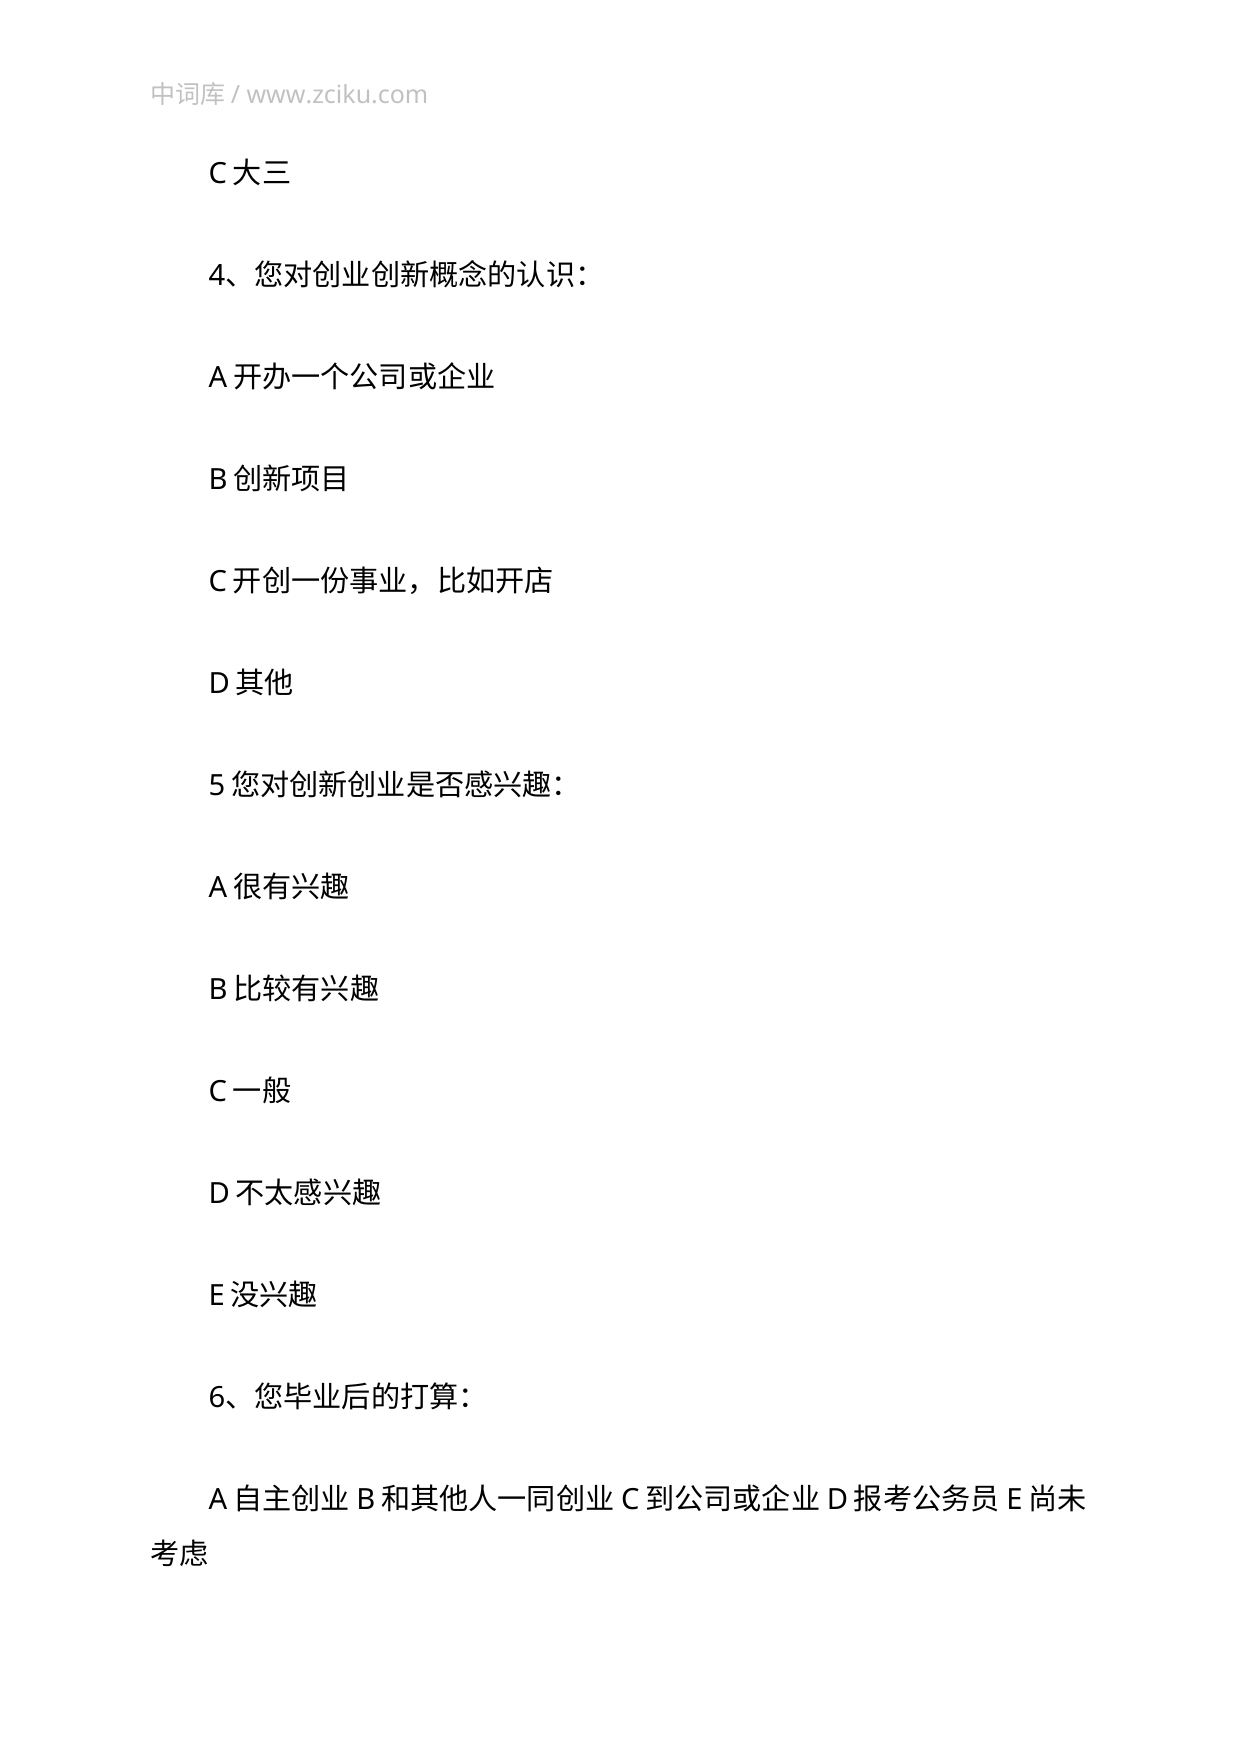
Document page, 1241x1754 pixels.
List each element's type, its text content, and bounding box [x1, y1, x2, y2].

text C开创一份事业，比如开店 [150, 558, 1090, 600]
text B比较有兴趣 [150, 966, 1090, 1008]
text C一般 [150, 1068, 1090, 1110]
text B创新项目 [150, 456, 1090, 498]
text D其他 [150, 660, 1090, 702]
text 4、您对创业创新概念的认识： [150, 252, 1090, 294]
text A自主创业 B和其他人一同创业 C到公司或企业 D报考公务员 E尚未考虑 [150, 1476, 1090, 1573]
text D不太感兴趣 [150, 1170, 1090, 1212]
text A很有兴趣 [150, 864, 1090, 906]
text 6、您毕业后的打算： [150, 1374, 1090, 1416]
text C大三 [150, 150, 1090, 192]
text A开办一个公司或企业 [150, 354, 1090, 396]
text E没兴趣 [150, 1272, 1090, 1314]
text 5您对创新创业是否感兴趣： [150, 762, 1090, 804]
